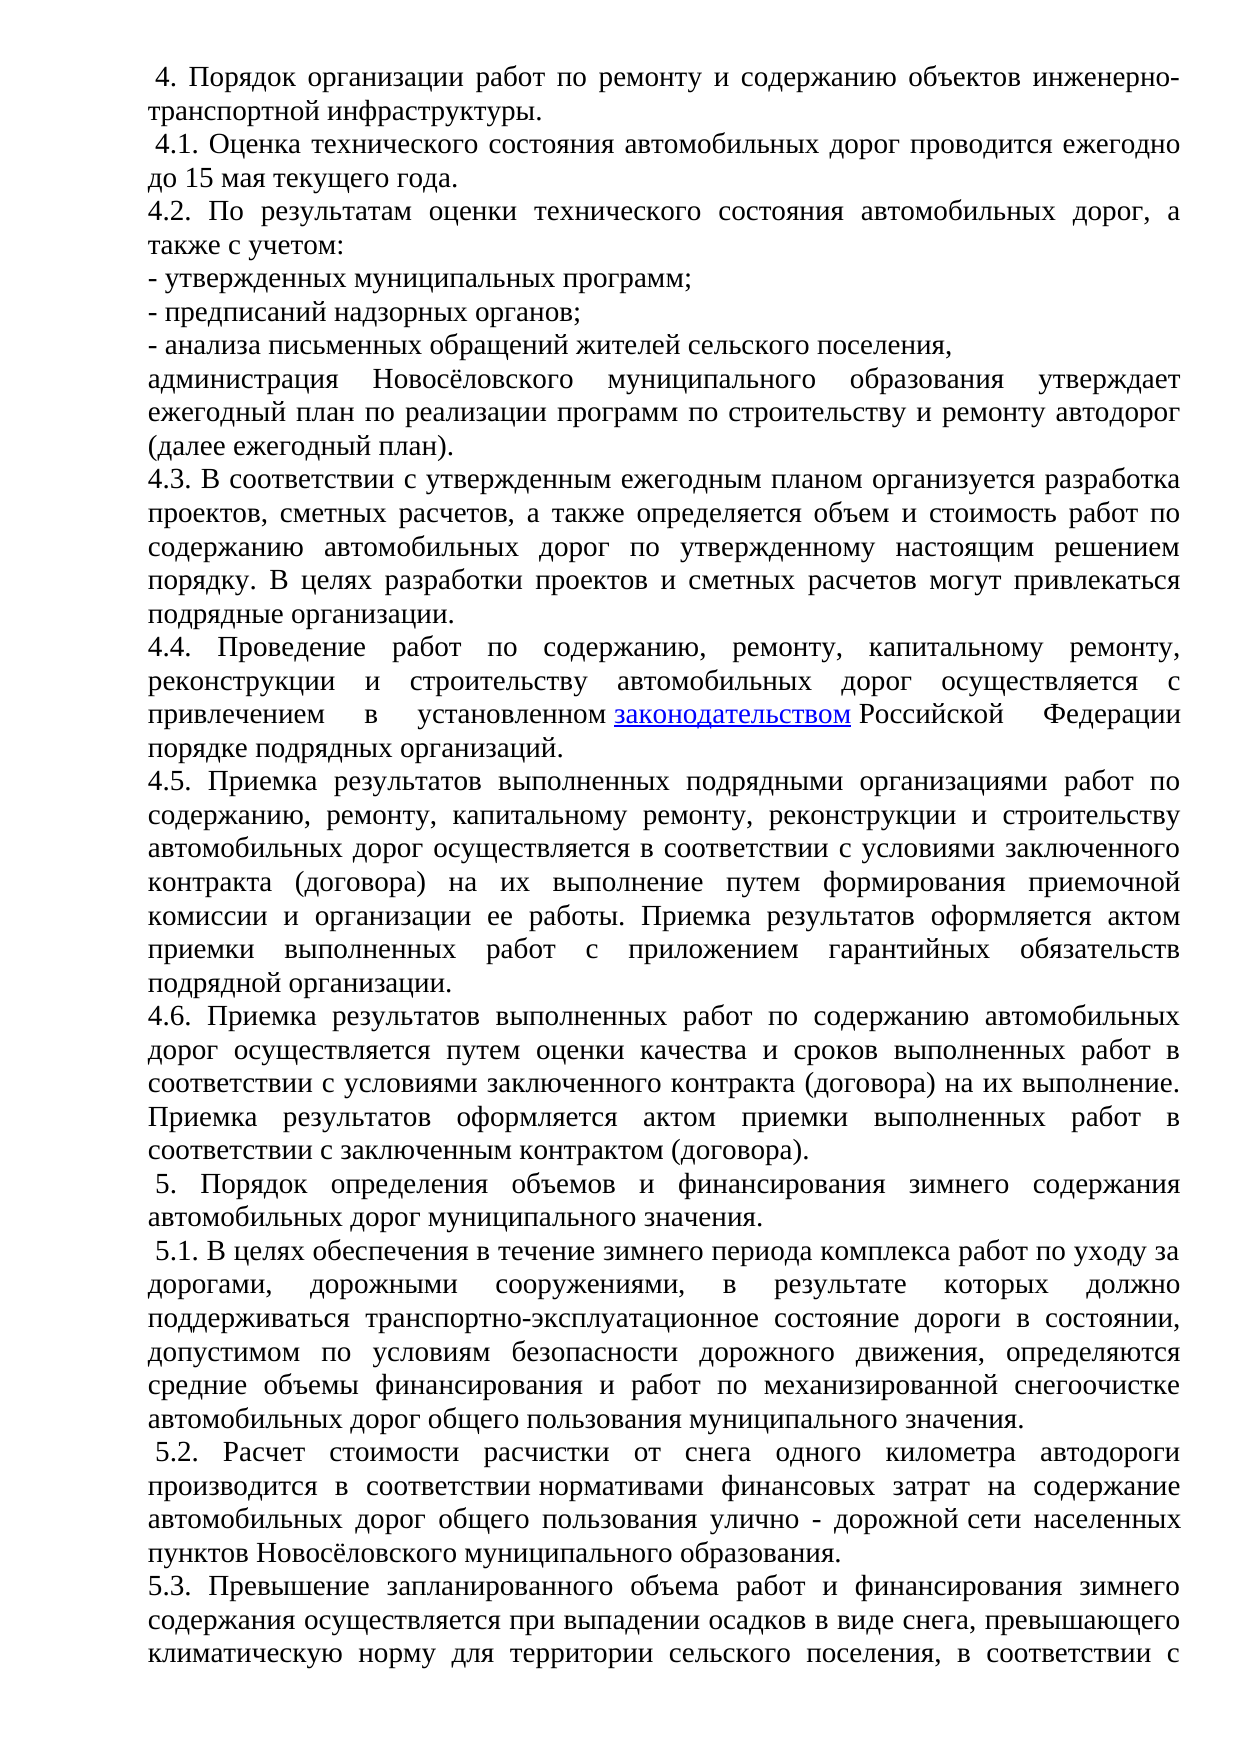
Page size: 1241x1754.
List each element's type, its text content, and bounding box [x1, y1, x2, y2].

text 4.3. В соответствии с утвержденным ежегодным планом организуется разработка проектов, сметных расчетов, а также определяется объем и стоимость работ по содержанию автомобильных дорог по утвержденному настоящим решением порядку. В целях разработки проектов и сметных расчетов могут привлекаться подрядные организации. [148, 462, 1181, 629]
text 4.4. Проведение работ по содержанию, ремонту, капитальному ремонту, реконструкции и строительству автомобильных дорог осуществляется с привлечением в установленном законодательством Российской Федерации порядке подрядных организаций. [148, 629, 1181, 763]
text администрация Новосёловского муниципального образования утверждает ежегодный план по реализации программ по строительству и ремонту автодорог (далее ежегодный план). [148, 361, 1181, 462]
text 4.6. Приемка результатов выполненных работ по содержанию автомобильных дорог осуществляется путем оценки качества и сроков выполненных работ в соответствии с условиями заключенного контракта (договора) на их выполнение. Приемка результатов оформляется актом приемки выполненных работ в соответствии с заключенным контрактом (договора). [148, 998, 1181, 1166]
text 4. Порядок организации работ по ремонту и содержанию объектов инженерно-транспортной инфраструктуры. [148, 59, 1181, 126]
text 5.1. В целях обеспечения в течение зимнего периода комплекса работ по уходу за дорогами, дорожными сооружениями, в результате которых должно поддерживаться транспортно-эксплуатационное состояние дороги в состоянии, допустимом по условиям безопасности дорожного движения, определяются средние объемы финансирования и работ по механизированной снегоочистке автомобильных дорог общего пользования муниципального значения. [148, 1233, 1181, 1434]
text 5.2. Расчет стоимости расчистки от снега одного километра автодороги производится в соответствии нормативами финансовых затрат на содержание автомобильных дорог общего пользования улично - дорожной сети населенных пунктов Новосёловского муниципального образования. [148, 1434, 1181, 1568]
text 4.1. Оценка технического состояния автомобильных дорог проводится ежегодно до 15 мая текущего года. [148, 126, 1181, 193]
text - утвержденных муниципальных программ; [148, 260, 1181, 294]
text 4.5. Приемка результатов выполненных подрядными организациями работ по содержанию, ремонту, капитальному ремонту, реконструкции и строительству автомобильных дорог осуществляется в соответствии с условиями заключенного контракта (договора) на их выполнение путем формирования приемочной комиссии и организации ее работы. Приемка результатов оформляется актом приемки выполненных работ с приложением гарантийных обязательств подрядной организации. [148, 763, 1181, 998]
text 4.2. По результатам оценки технического состояния автомобильных дорог, а также с учетом: [148, 193, 1181, 260]
text - анализа письменных обращений жителей сельского поселения, [148, 327, 1181, 361]
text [148, 1568, 1181, 1669]
text - предписаний надзорных органов; [148, 294, 1181, 327]
text 5. Порядок определения объемов и финансирования зимнего содержания автомобильных дорог муниципального значения. [148, 1166, 1181, 1233]
